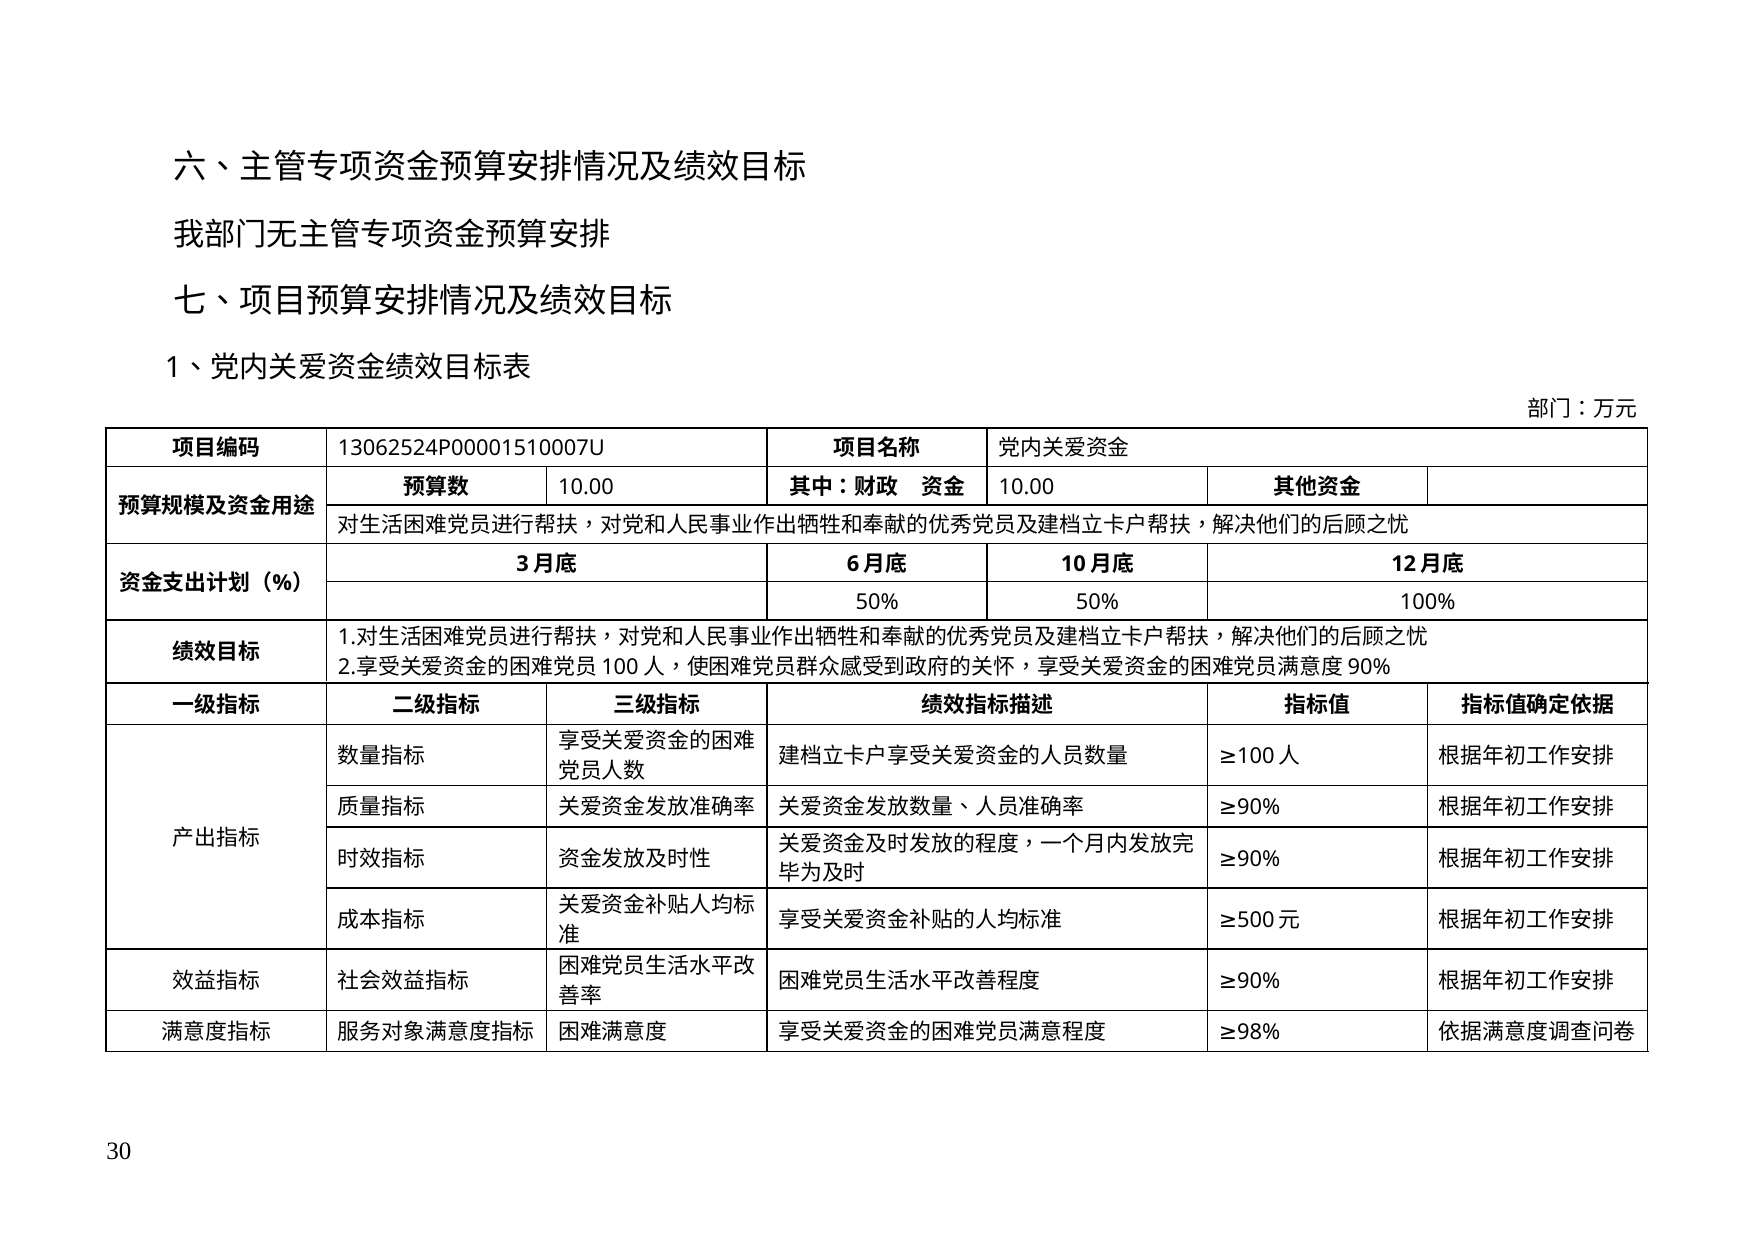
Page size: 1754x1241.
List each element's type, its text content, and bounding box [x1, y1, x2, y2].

table_cell 10.00 [547, 467, 766, 504]
table_cell 困难满意度 [547, 1011, 766, 1051]
text 六、主管专项资金预算安排情况及绩效目标 [106, 143, 1648, 188]
table_cell 1.对生活困难党员进行帮扶，对党和人民事业作出牺牲和奉献的优秀党员及建档立卡户帮扶，解决他们的后顾之忧 2.享受关爱资金的困难党员100人，使困难党员群众感受到政府的关怀，享受关爱资金的困难党员满意度90% [327, 621, 1647, 680]
table_cell 资金支出计划（%） [107, 544, 326, 619]
table_cell 6月底 [768, 544, 986, 581]
table_cell [327, 582, 766, 619]
table_header 绩效指标描述 [768, 684, 1207, 723]
table_cell 质量指标 [327, 786, 546, 826]
table_cell 其他资金 [1208, 467, 1427, 504]
table_cell ≥90% [1208, 828, 1427, 887]
table_cell 享受关爱资金补贴的人均标准 [768, 889, 1207, 948]
table_header 一级指标 [107, 684, 326, 723]
table_cell 资金发放及时性 [547, 828, 766, 887]
table_cell ≥500元 [1208, 889, 1427, 948]
table_cell 根据年初工作安排 [1428, 725, 1647, 785]
table_cell 3月底 [327, 544, 766, 581]
table_cell 13062524P00001510007U [327, 429, 766, 466]
text 1、党内关爱资金绩效目标表 [106, 346, 1648, 386]
table_cell 项目编码 [107, 429, 326, 466]
table_cell 享受关爱资金的困难党员满意程度 [768, 1011, 1207, 1051]
table_cell 产出指标 [107, 725, 326, 948]
table_cell 数量指标 [327, 725, 546, 785]
table_cell ≥100人 [1208, 725, 1427, 785]
table_cell 根据年初工作安排 [1428, 889, 1647, 948]
text 我部门无主管专项资金预算安排 [106, 212, 1648, 254]
table_header 部门：万元 [107, 387, 1647, 427]
table_cell 关爱资金及时发放的程度，一个月内发放完毕为及时 [768, 828, 1207, 887]
table_cell 根据年初工作安排 [1428, 786, 1647, 826]
table_cell ≥90% [1208, 950, 1427, 1009]
table_cell 关爱资金发放数量、人员准确率 [768, 786, 1207, 826]
table_cell 预算规模及资金用途 [107, 467, 326, 542]
table_cell 项目名称 [768, 429, 986, 466]
table_header 指标值确定依据 [1428, 684, 1647, 723]
table_cell 12月底 [1208, 544, 1647, 581]
table_cell 满意度指标 [107, 1011, 326, 1051]
table_cell 依据满意度调查问卷 [1428, 1011, 1647, 1051]
table_cell 10月底 [988, 544, 1207, 581]
table_cell ≥98% [1208, 1011, 1427, 1051]
table_cell 建档立卡户享受关爱资金的人员数量 [768, 725, 1207, 785]
table_cell 其中：财政 资金 [768, 467, 986, 504]
table_cell [1428, 467, 1647, 504]
table_cell 50% [988, 582, 1207, 619]
table_cell 100% [1208, 582, 1647, 619]
text 七、项目预算安排情况及绩效目标 [106, 277, 1648, 322]
table_cell 党内关爱资金 [988, 429, 1647, 466]
table_cell 成本指标 [327, 889, 546, 948]
table_header 二级指标 [327, 684, 546, 723]
table_cell ≥90% [1208, 786, 1427, 826]
table_cell 50% [768, 582, 986, 619]
table_cell 困难党员生活水平改善程度 [768, 950, 1207, 1009]
table_header 指标值 [1208, 684, 1427, 723]
table_header 三级指标 [547, 684, 766, 723]
table_cell 10.00 [988, 467, 1207, 504]
table_cell 预算数 [327, 467, 546, 504]
table_cell 时效指标 [327, 828, 546, 887]
table_cell 享受关爱资金的困难党员人数 [547, 725, 766, 785]
table_cell 根据年初工作安排 [1428, 828, 1647, 887]
table_cell 绩效目标 [107, 621, 326, 680]
table_cell 对生活困难党员进行帮扶，对党和人民事业作出牺牲和奉献的优秀党员及建档立卡户帮扶，解决他们的后顾之忧 [327, 506, 1647, 542]
table_cell 效益指标 [107, 950, 326, 1009]
table_cell 关爱资金补贴人均标准 [547, 889, 766, 948]
table_cell 根据年初工作安排 [1428, 950, 1647, 1009]
table_cell 社会效益指标 [327, 950, 546, 1009]
table_cell 服务对象满意度指标 [327, 1011, 546, 1051]
table_cell 困难党员生活水平改善率 [547, 950, 766, 1009]
table_cell 关爱资金发放准确率 [547, 786, 766, 826]
